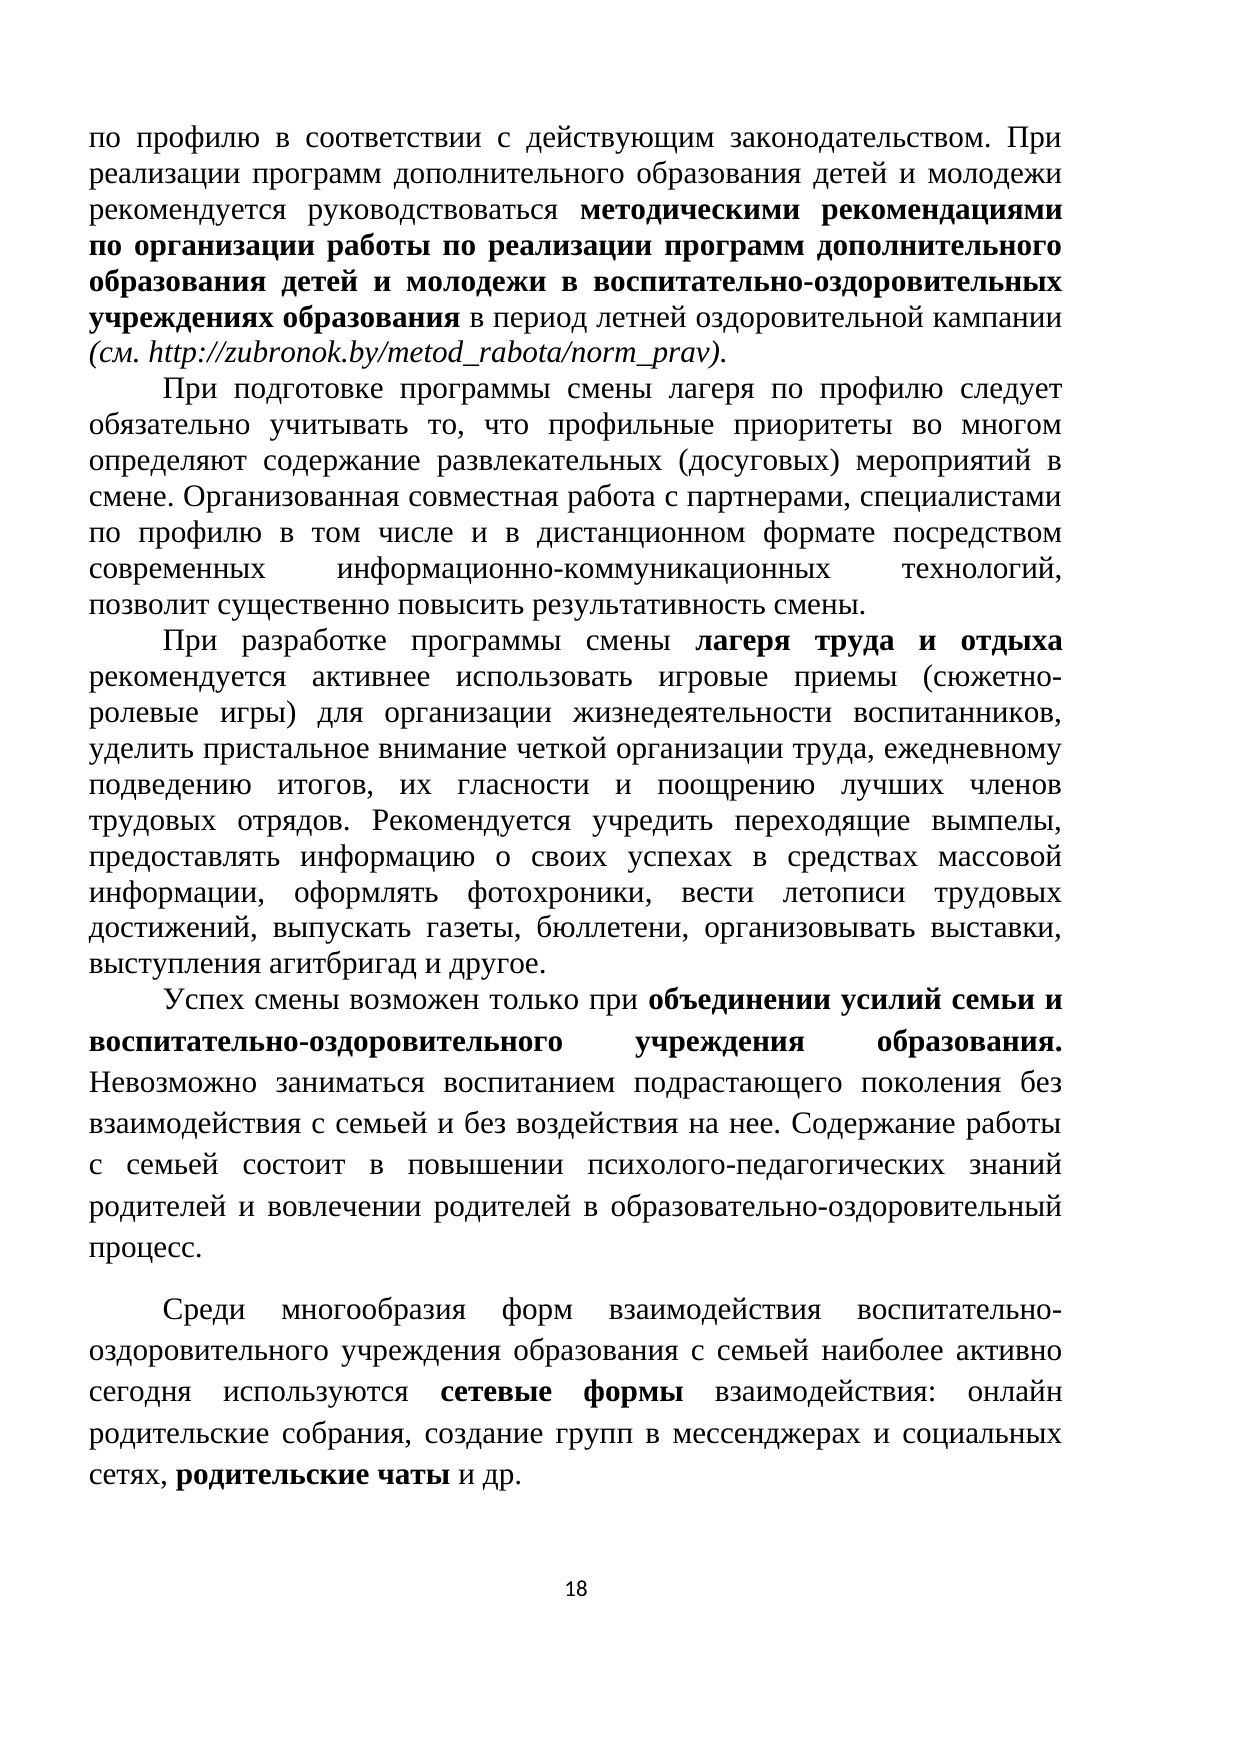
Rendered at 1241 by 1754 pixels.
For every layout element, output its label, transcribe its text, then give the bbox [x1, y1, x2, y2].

text Успех смены возможен только при объединении усилий семьи и воспитательно-оздоровительного учреждения образования. Невозможно заниматься воспитанием подрастающего поколения без взаимодействия с семьей и без воздействия на нее. Содержание работы с семьей состоит в повышении психолого-педагогических знаний родителей и вовлечении родителей в образовательно-оздоровительный процесс. [88, 981, 1063, 1264]
text При подготовке программы смены лагеря по профилю следует обязательно учитывать то, что профильные приоритеты во многом определяют содержание развлекательных (досуговых) мероприятий в смене. Организованная совместная работа с партнерами, специалистами по профилю в том числе и в дистанционном формате посредством современных информационно-коммуникационных технологий, позволит существенно повысить результативность смены. [88, 370, 1063, 621]
text При разработке программы смены лагеря труда и отдыха рекомендуется активнее использовать игровые приемы (сюжетно-ролевые игры) для организации жизнедеятельности воспитанников, уделить пристальное внимание четкой организации труда, ежедневному подведению итогов, их гласности и поощрению лучших членов трудовых отрядов. Рекомендуется учредить переходящие вымпелы, предоставлять информацию о своих успехах в средствах массовой информации, оформлять фотохроники, вести летописи трудовых достижений, выпускать газеты, бюллетени, организовывать выставки, выступления агитбригад и другое. [88, 621, 1063, 981]
text Среди многообразия форм взаимодействия воспитательно-оздоровительного учреждения образования с семьей наиболее активно сегодня используются сетевые формы взаимодействия: онлайн родительские собрания, создание групп в мессенджерах и социальных сетях, родительские чаты и др. [88, 1290, 1063, 1491]
